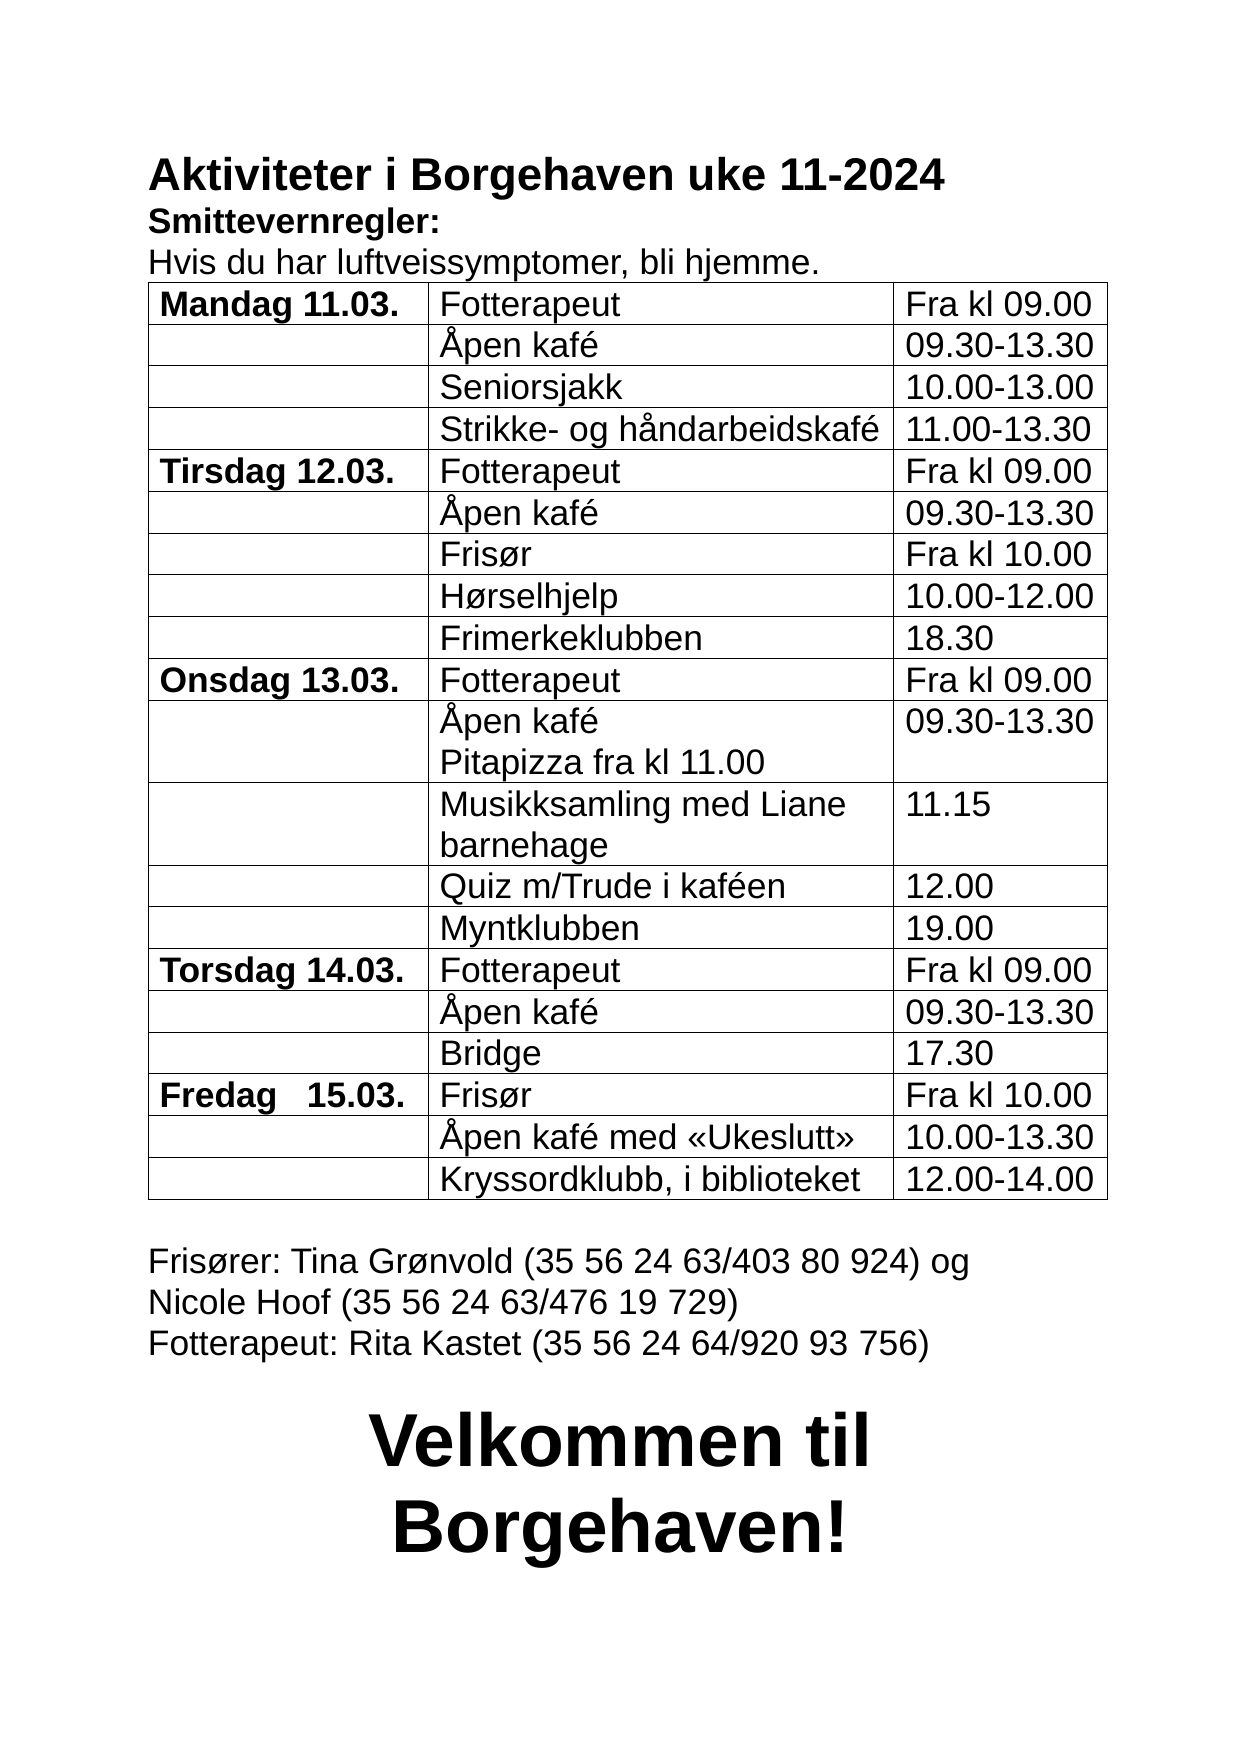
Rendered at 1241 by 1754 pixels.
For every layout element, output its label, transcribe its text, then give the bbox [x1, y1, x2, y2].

table_cell [149, 534, 428, 574]
text Fotterapeut: Rita Kastet (35 56 24 64/920 93 756) [148, 1322, 1093, 1363]
table_cell Fra kl 09.00 [894, 450, 1107, 491]
table_cell [149, 1116, 428, 1157]
table_header Fotterapeut [429, 283, 893, 323]
table_header Fra kl 09.00 [894, 283, 1107, 323]
table_cell [149, 366, 428, 407]
text Smittevernregler: [148, 200, 1093, 241]
table_cell Bridge [429, 1033, 893, 1073]
table_cell Fra kl 10.00 [894, 1074, 1107, 1115]
table_cell 09.30-13.30 [894, 325, 1107, 365]
table_cell Musikksamling med Liane barnehage [429, 783, 893, 864]
table_cell Kryssordklubb, i biblioteket [429, 1158, 893, 1199]
table_cell 10.00-12.00 [894, 575, 1107, 616]
table_cell Åpen kafé Pitapizza fra kl 11.00 [429, 701, 893, 782]
table_cell 19.00 [894, 907, 1107, 948]
table_cell Fotterapeut [429, 450, 893, 491]
table_cell 12.00 [894, 866, 1107, 906]
table_cell Åpen kafé med «Ukeslutt» [429, 1116, 893, 1157]
table_cell Frimerkeklubben [429, 617, 893, 658]
table_cell [149, 617, 428, 658]
table_cell Fra kl 09.00 [894, 949, 1107, 990]
table_cell Myntklubben [429, 907, 893, 948]
table_cell [149, 1158, 428, 1199]
table_cell 09.30-13.30 [894, 991, 1107, 1032]
table_cell [149, 907, 428, 948]
text Frisører: Tina Grønvold (35 56 24 63/403 80 924) og [148, 1240, 1093, 1281]
table_cell [149, 408, 428, 449]
table_cell 11.15 [894, 783, 1107, 864]
text Aktiviteter i Borgehaven uke 11-2024 [148, 148, 1093, 200]
table_cell 18.30 [894, 617, 1107, 658]
table_cell 17.30 [894, 1033, 1107, 1073]
table_cell 09.30-13.30 [894, 701, 1107, 782]
table_cell Åpen kafé [429, 991, 893, 1032]
table_cell Åpen kafé [429, 492, 893, 532]
table_cell Tirsdag 12.03. [149, 450, 428, 491]
table_header Mandag 11.03. [149, 283, 428, 323]
table_cell Seniorsjakk [429, 366, 893, 407]
text Velkommen til Borgehaven! [148, 1396, 1093, 1569]
table_cell [149, 575, 428, 616]
text Nicole Hoof (35 56 24 63/476 19 729) [148, 1281, 1093, 1322]
table_cell [149, 866, 428, 906]
table_cell Fra kl 10.00 [894, 534, 1107, 574]
table_cell Frisør [429, 534, 893, 574]
table_cell Quiz m/Trude i kaféen [429, 866, 893, 906]
table_cell Strikke- og håndarbeidskafé [429, 408, 893, 449]
table_cell Åpen kafé [429, 325, 893, 365]
table_cell Hørselhjelp [429, 575, 893, 616]
table_cell [149, 783, 428, 864]
table_cell Torsdag 14.03. [149, 949, 428, 990]
table_cell [149, 991, 428, 1032]
table_cell Fotterapeut [429, 659, 893, 699]
table_cell 09.30-13.30 [894, 492, 1107, 532]
table_cell [149, 1033, 428, 1073]
table_cell 10.00-13.30 [894, 1116, 1107, 1157]
table_cell [149, 492, 428, 532]
table_cell Fra kl 09.00 [894, 659, 1107, 699]
table_cell [149, 701, 428, 782]
table_cell 12.00-14.00 [894, 1158, 1107, 1199]
table_cell 11.00-13.30 [894, 408, 1107, 449]
table_cell Fotterapeut [429, 949, 893, 990]
table_cell Onsdag 13.03. [149, 659, 428, 699]
table_cell Frisør [429, 1074, 893, 1115]
text Hvis du har luftveissymptomer, bli hjemme. [148, 241, 1093, 282]
table_cell Fredag 15.03. [149, 1074, 428, 1115]
table_cell [149, 325, 428, 365]
table_cell 10.00-13.00 [894, 366, 1107, 407]
